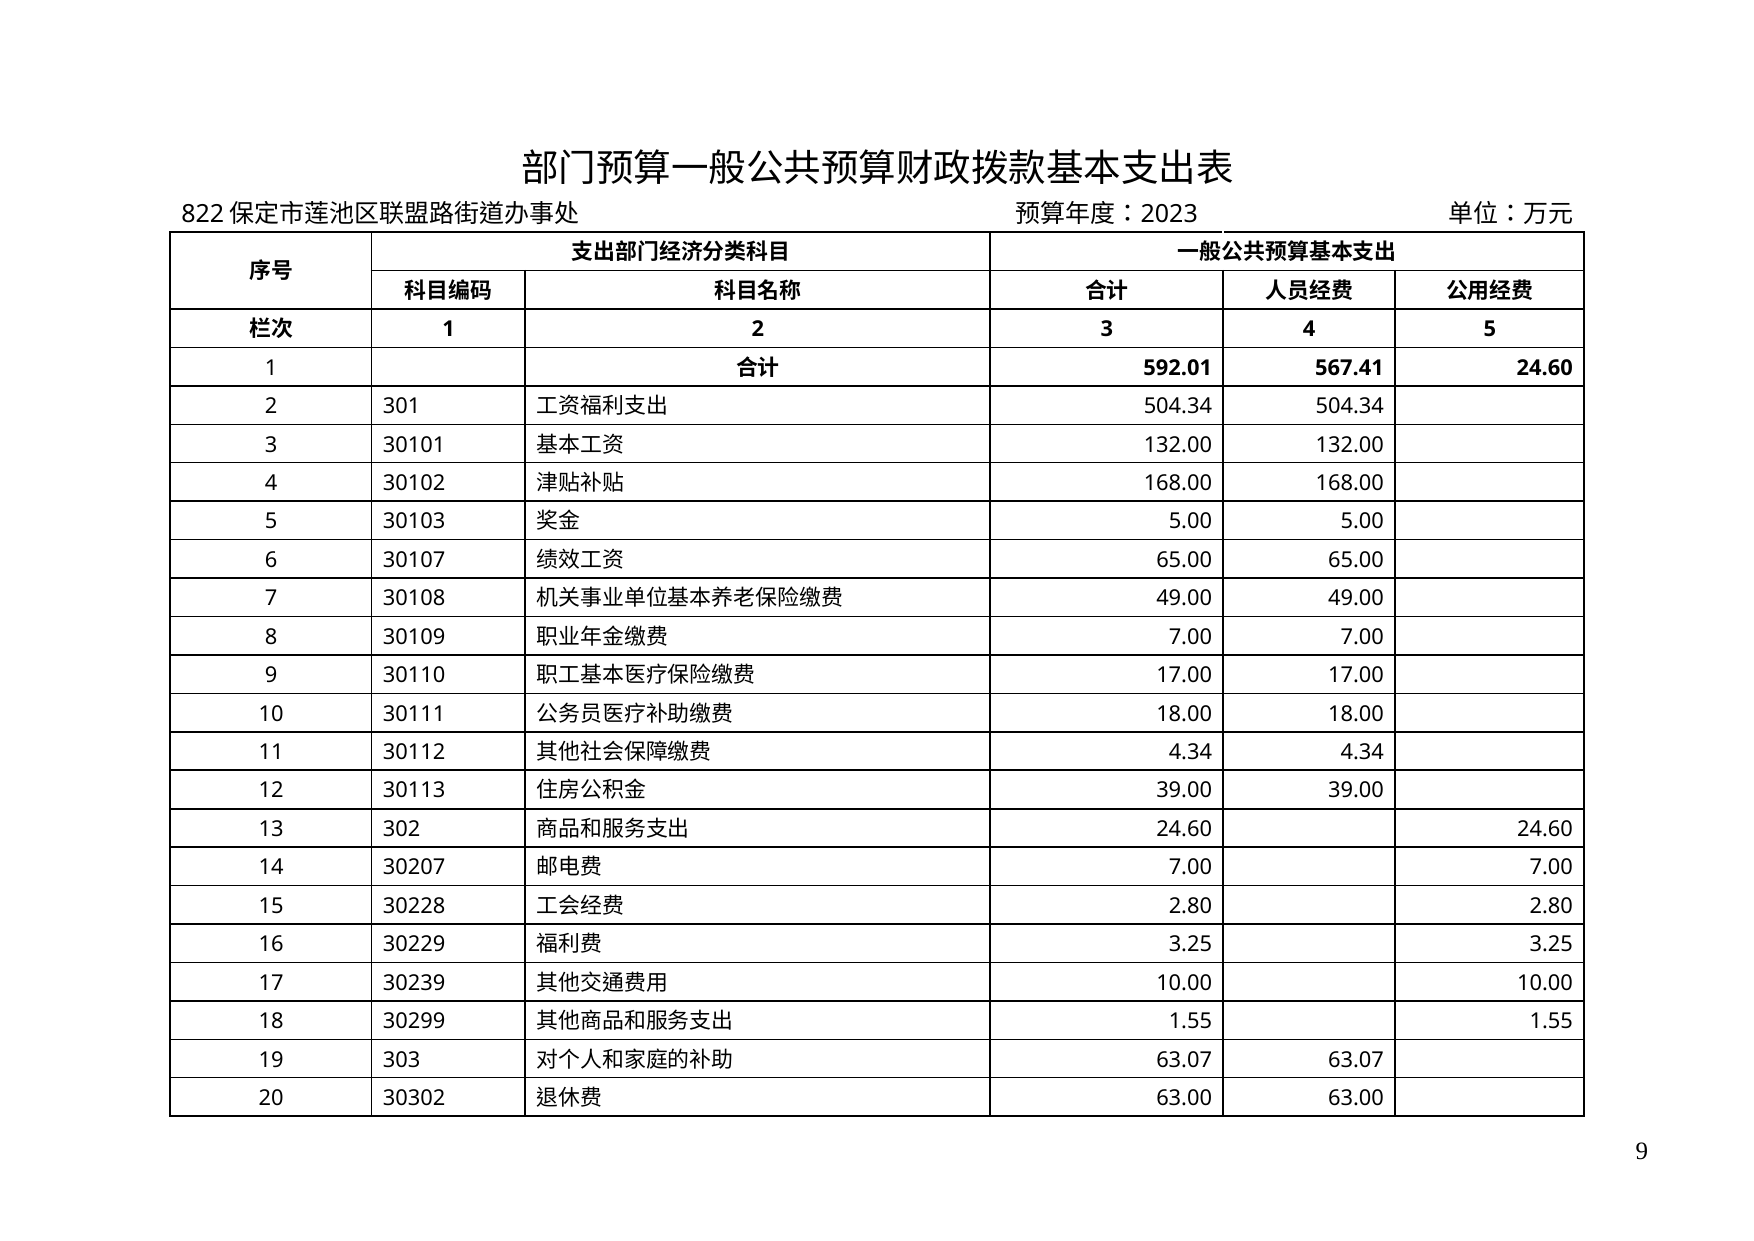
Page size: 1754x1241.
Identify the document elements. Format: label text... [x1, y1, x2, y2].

table_cell 65.00 [991, 540, 1222, 577]
table_cell [1224, 886, 1394, 923]
table_cell 30111 [372, 694, 524, 731]
table_cell [372, 348, 524, 385]
table_cell [1396, 771, 1583, 808]
table_cell 168.00 [991, 463, 1222, 500]
table_cell 1.55 [1396, 1002, 1583, 1038]
table_cell 567.41 [1224, 348, 1394, 385]
table_cell 退休费 [526, 1078, 989, 1115]
table_cell 3.25 [991, 925, 1222, 962]
table_cell 30207 [372, 848, 524, 885]
table_cell [1396, 540, 1583, 577]
table_cell 1.55 [991, 1002, 1222, 1038]
table_cell 504.34 [1224, 387, 1394, 423]
table_cell 1 [171, 348, 371, 385]
table_cell 24.60 [1396, 810, 1583, 846]
table_cell 302 [372, 810, 524, 846]
table_cell 奖金 [526, 502, 989, 539]
table_cell 30228 [372, 886, 524, 923]
table_cell 其他交通费用 [526, 963, 989, 1000]
table_cell 17 [171, 963, 371, 1000]
table_cell 30110 [372, 656, 524, 692]
table_cell 4 [171, 463, 371, 500]
table_cell 9 [171, 656, 371, 692]
table_cell 132.00 [1224, 425, 1394, 462]
table_cell 30101 [372, 425, 524, 462]
table_cell 科目编码 [372, 271, 524, 308]
table_cell [1396, 425, 1583, 462]
table_cell 24.60 [1396, 348, 1583, 385]
table_cell 63.00 [991, 1078, 1222, 1115]
table_cell 49.00 [1224, 579, 1394, 616]
table_cell 30103 [372, 502, 524, 539]
table_cell 12 [171, 771, 371, 808]
table_cell 16 [171, 925, 371, 962]
text 部门预算一般公共预算财政拨款基本支出表 [106, 142, 1648, 193]
table_header 单位：万元 [1224, 195, 1583, 231]
table_cell 504.34 [991, 387, 1222, 423]
table_cell 18 [171, 1002, 371, 1038]
table_cell [1396, 1040, 1583, 1077]
table_header 822保定市莲池区联盟路街道办事处 [171, 195, 989, 231]
table_cell 63.07 [1224, 1040, 1394, 1077]
table_cell 15 [171, 886, 371, 923]
table_cell 19 [171, 1040, 371, 1077]
table_cell [1224, 810, 1394, 846]
table_cell 绩效工资 [526, 540, 989, 577]
table_cell 10 [171, 694, 371, 731]
table_cell [1224, 925, 1394, 962]
table_cell 支出部门经济分类科目 [372, 233, 989, 270]
table_cell 5.00 [1224, 502, 1394, 539]
table_cell 其他社会保障缴费 [526, 733, 989, 769]
table_cell 30239 [372, 963, 524, 1000]
table_cell 序号 [171, 233, 371, 308]
table_cell 一般公共预算基本支出 [991, 233, 1583, 270]
table_cell 24.60 [991, 810, 1222, 846]
table_cell 592.01 [991, 348, 1222, 385]
table_cell 1 [372, 310, 524, 347]
table_cell 工资福利支出 [526, 387, 989, 423]
table_cell [1396, 617, 1583, 654]
table_cell 18.00 [991, 694, 1222, 731]
table_cell [1396, 656, 1583, 692]
table_cell 30112 [372, 733, 524, 769]
table_cell 3 [171, 425, 371, 462]
table_cell 津贴补贴 [526, 463, 989, 500]
table_cell 30108 [372, 579, 524, 616]
table_cell 7.00 [1396, 848, 1583, 885]
table_cell 人员经费 [1224, 271, 1394, 308]
table_cell 科目名称 [526, 271, 989, 308]
table_cell 机关事业单位基本养老保险缴费 [526, 579, 989, 616]
table_cell 65.00 [1224, 540, 1394, 577]
table_cell 6 [171, 540, 371, 577]
table_cell 63.07 [991, 1040, 1222, 1077]
table_cell 4 [1224, 310, 1394, 347]
table_cell 合计 [991, 271, 1222, 308]
table_cell 17.00 [1224, 656, 1394, 692]
table_cell 168.00 [1224, 463, 1394, 500]
table_cell [1224, 848, 1394, 885]
table_cell [1396, 694, 1583, 731]
table_cell 5.00 [991, 502, 1222, 539]
table_cell 2.80 [1396, 886, 1583, 923]
table_cell 4.34 [1224, 733, 1394, 769]
table_cell 2 [526, 310, 989, 347]
table_cell 职工基本医疗保险缴费 [526, 656, 989, 692]
table_cell [1396, 579, 1583, 616]
table_cell [1396, 502, 1583, 539]
table_cell 30229 [372, 925, 524, 962]
table_cell 14 [171, 848, 371, 885]
table_cell 39.00 [1224, 771, 1394, 808]
table_cell 49.00 [991, 579, 1222, 616]
table_cell 13 [171, 810, 371, 846]
table_cell 3 [991, 310, 1222, 347]
table_cell 7.00 [1224, 617, 1394, 654]
table_cell 2 [171, 387, 371, 423]
table_cell [1396, 463, 1583, 500]
table_cell 303 [372, 1040, 524, 1077]
table_cell 30113 [372, 771, 524, 808]
table_cell 7.00 [991, 848, 1222, 885]
table_cell 10.00 [1396, 963, 1583, 1000]
table_cell 8 [171, 617, 371, 654]
table_cell [1396, 1078, 1583, 1115]
table_cell 301 [372, 387, 524, 423]
table_cell 30302 [372, 1078, 524, 1115]
table_cell 对个人和家庭的补助 [526, 1040, 989, 1077]
table_cell 20 [171, 1078, 371, 1115]
table_cell 11 [171, 733, 371, 769]
table_cell [1396, 733, 1583, 769]
table_cell 63.00 [1224, 1078, 1394, 1115]
table_cell [1224, 1002, 1394, 1038]
table_cell 10.00 [991, 963, 1222, 1000]
table_cell 住房公积金 [526, 771, 989, 808]
table_cell 2.80 [991, 886, 1222, 923]
table_cell 公务员医疗补助缴费 [526, 694, 989, 731]
table_cell 4.34 [991, 733, 1222, 769]
table_cell 18.00 [1224, 694, 1394, 731]
table_cell 基本工资 [526, 425, 989, 462]
table_cell 7 [171, 579, 371, 616]
table_cell 30299 [372, 1002, 524, 1038]
table_cell [1224, 963, 1394, 1000]
table_cell 30107 [372, 540, 524, 577]
table_cell 公用经费 [1396, 271, 1583, 308]
table_header 预算年度：2023 [991, 195, 1222, 231]
table_cell 工会经费 [526, 886, 989, 923]
table_cell 132.00 [991, 425, 1222, 462]
table_cell 其他商品和服务支出 [526, 1002, 989, 1038]
table_cell 职业年金缴费 [526, 617, 989, 654]
table_cell 30109 [372, 617, 524, 654]
table_cell 39.00 [991, 771, 1222, 808]
table_cell [1396, 387, 1583, 423]
table_cell 5 [171, 502, 371, 539]
table_cell 栏次 [171, 310, 371, 347]
table_cell 30102 [372, 463, 524, 500]
table_cell 7.00 [991, 617, 1222, 654]
table_cell 3.25 [1396, 925, 1583, 962]
table_cell 商品和服务支出 [526, 810, 989, 846]
table_cell 邮电费 [526, 848, 989, 885]
table_cell 17.00 [991, 656, 1222, 692]
table_cell 福利费 [526, 925, 989, 962]
table_cell 合计 [526, 348, 989, 385]
table_cell 5 [1396, 310, 1583, 347]
